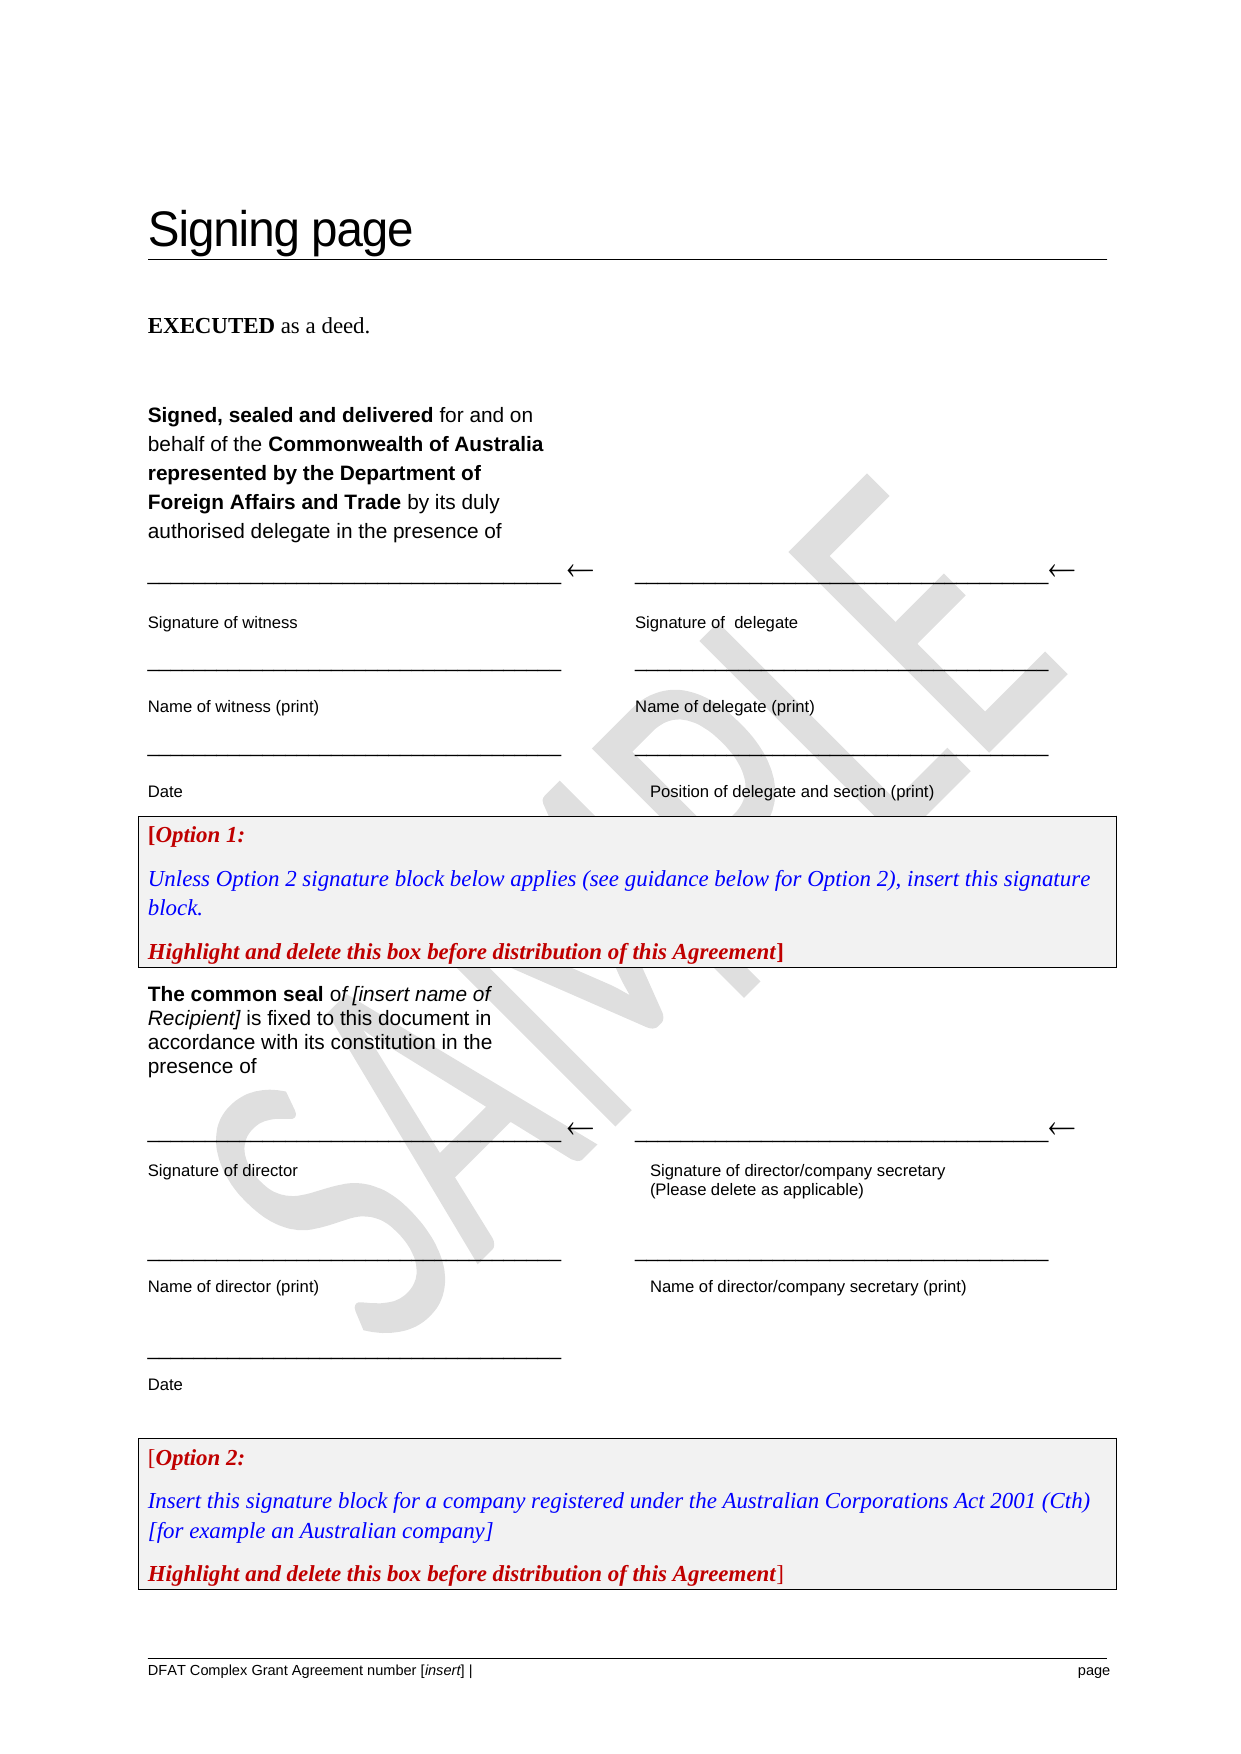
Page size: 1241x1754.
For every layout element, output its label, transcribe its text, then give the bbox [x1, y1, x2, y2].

text Signature of witness Signature of delegate [148, 602, 1107, 632]
text Highlight and delete this box before distribution of this Agreement] [139, 1554, 1116, 1589]
text Name of witness (print) Name of delegate (print) [148, 687, 1107, 716]
text Date Position of delegate and section (print) [148, 772, 1107, 801]
text Highlight and delete this box before distribution of this Agreement] [139, 932, 1116, 967]
text Insert this signature block for a company registered under the Australian Corporations Act 2001 (Cth) [for example an Australian company] [139, 1482, 1116, 1543]
text EXECUTED as a deed. [148, 310, 1107, 339]
text [Option 1: [139, 817, 1116, 848]
text The common seal of [insert name of Recipient] is fixed to this document in accordance with its constitution in the presence of [148, 982, 517, 1078]
text Signed, sealed and delivered for and on behalf of the Commonwealth of Australia represented by the Department of Foreign Affairs and Trade by its duly authorised delegate in the presence of [148, 397, 561, 543]
text Unless Option 2 signature block below applies (see guidance below for Option 2), insert this signature block. [139, 859, 1116, 921]
text [Option 2: [139, 1439, 1116, 1470]
text Signature of director Signature of director/company secretary [148, 1161, 1107, 1180]
text Date [148, 1375, 1107, 1394]
text Name of director (print) Name of director/company secretary (print) [148, 1277, 1107, 1296]
subtitle Signing page [148, 207, 1107, 259]
text (Please delete as applicable) [148, 1180, 1107, 1199]
